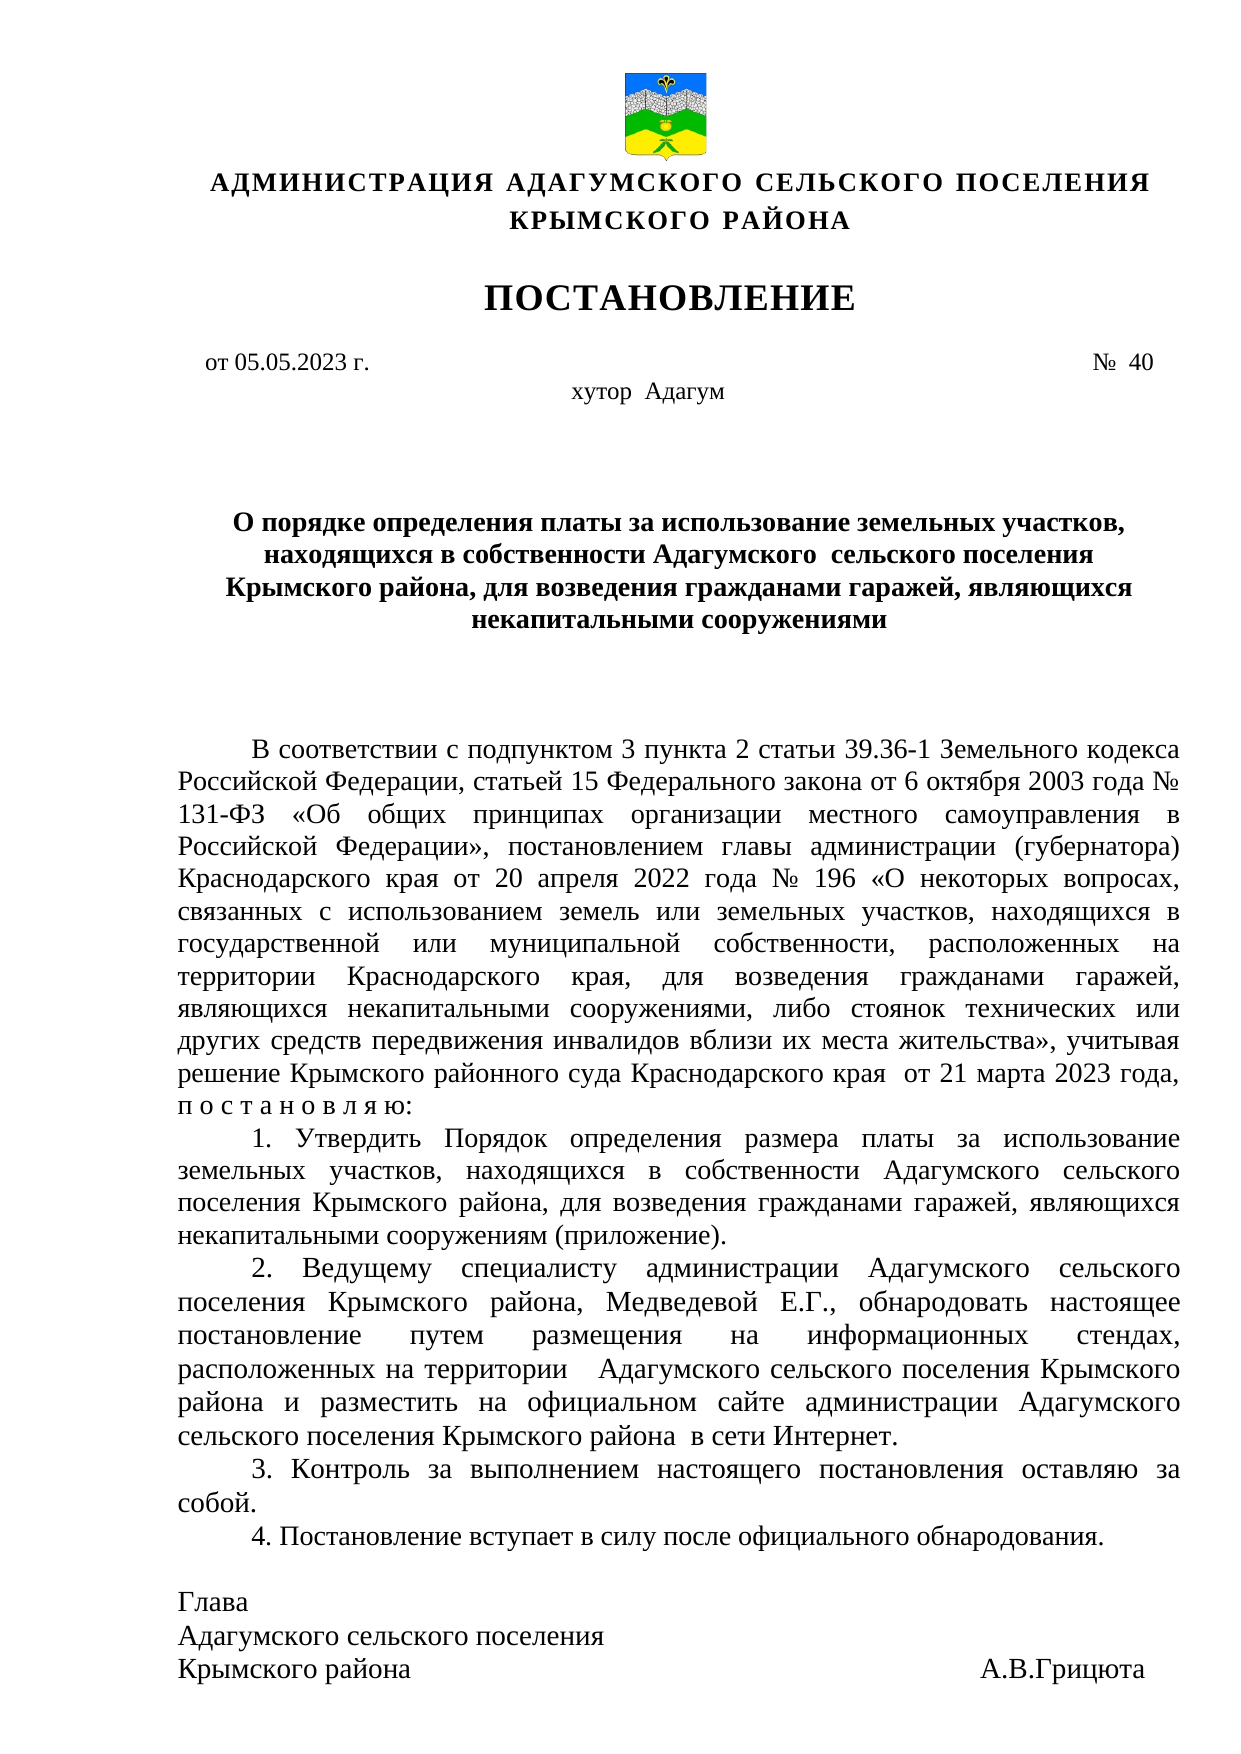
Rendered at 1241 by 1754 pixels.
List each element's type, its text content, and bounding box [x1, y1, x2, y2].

text Крымского района, для возведения гражданами гаражей, являющихся некапитальными сооружениями [177, 570, 1181, 635]
text Адагумского сельского поселения [177, 1618, 1181, 1652]
picture [625, 73, 707, 161]
text 4. Постановление вступает в силу после официального обнародования. [177, 1518, 1181, 1551]
text ПОСТАНОВЛЕНИЕ [177, 275, 1181, 318]
text Крымского района А.В.Грицюта [177, 1652, 1181, 1685]
text 2. Ведущему специалисту администрации Адагумского сельского поселения Крымского района, Медведевой Е.Г., обнародовать настоящее постановление путем размещения на информационных стендах, расположенных на территории Адагумского сельского поселения Крымского района и разместить на официальном сайте администрации Адагумского сельского поселения Крымского района в сети Интернет. [177, 1250, 1181, 1451]
text от 05.05.2023 г. № 40 [177, 347, 1181, 376]
text хутор Адагум [177, 376, 1181, 404]
text О порядке определения платы за использование земельных участков, находящихся в собственности Адагумского сельского поселения [177, 505, 1181, 570]
text 3. Контроль за выполнением настоящего постановления оставляю за собой. [177, 1451, 1181, 1518]
text 1. Утвердить Порядок определения размера платы за использование земельных участков, находящихся в собственности Адагумского сельского поселения Крымского района, для возведения гражданами гаражей, являющихся некапитальными сооружениям (приложение). [177, 1121, 1181, 1250]
text В соответствии с подпунктом 3 пункта 2 статьи 39.36-1 Земельного кодекса Российской Федерации, статьей 15 Федерального закона от 6 октября 2003 года № 131-ФЗ «Об общих принципах организации местного самоуправления в Российской Федерации», постановлением главы администрации (губернатора) Краснодарского края от 20 апреля 2022 года № 196 «О некоторых вопросах, связанных с использованием земель или земельных участков, находящихся в государственной или муниципальной собственности, расположенных на территории Краснодарского края, для возведения гражданами гаражей, являющихся некапитальными сооружениями, либо стоянок технических или других средств передвижения инвалидов вблизи их места жительства», учитывая решение Крымского районного суда Краснодарского края от 21 марта 2023 года, п о с т а н о в л я ю: [177, 732, 1181, 1121]
text Глава [177, 1584, 1181, 1618]
text администрация адагумского сельского поселения крымского района [177, 160, 1182, 237]
